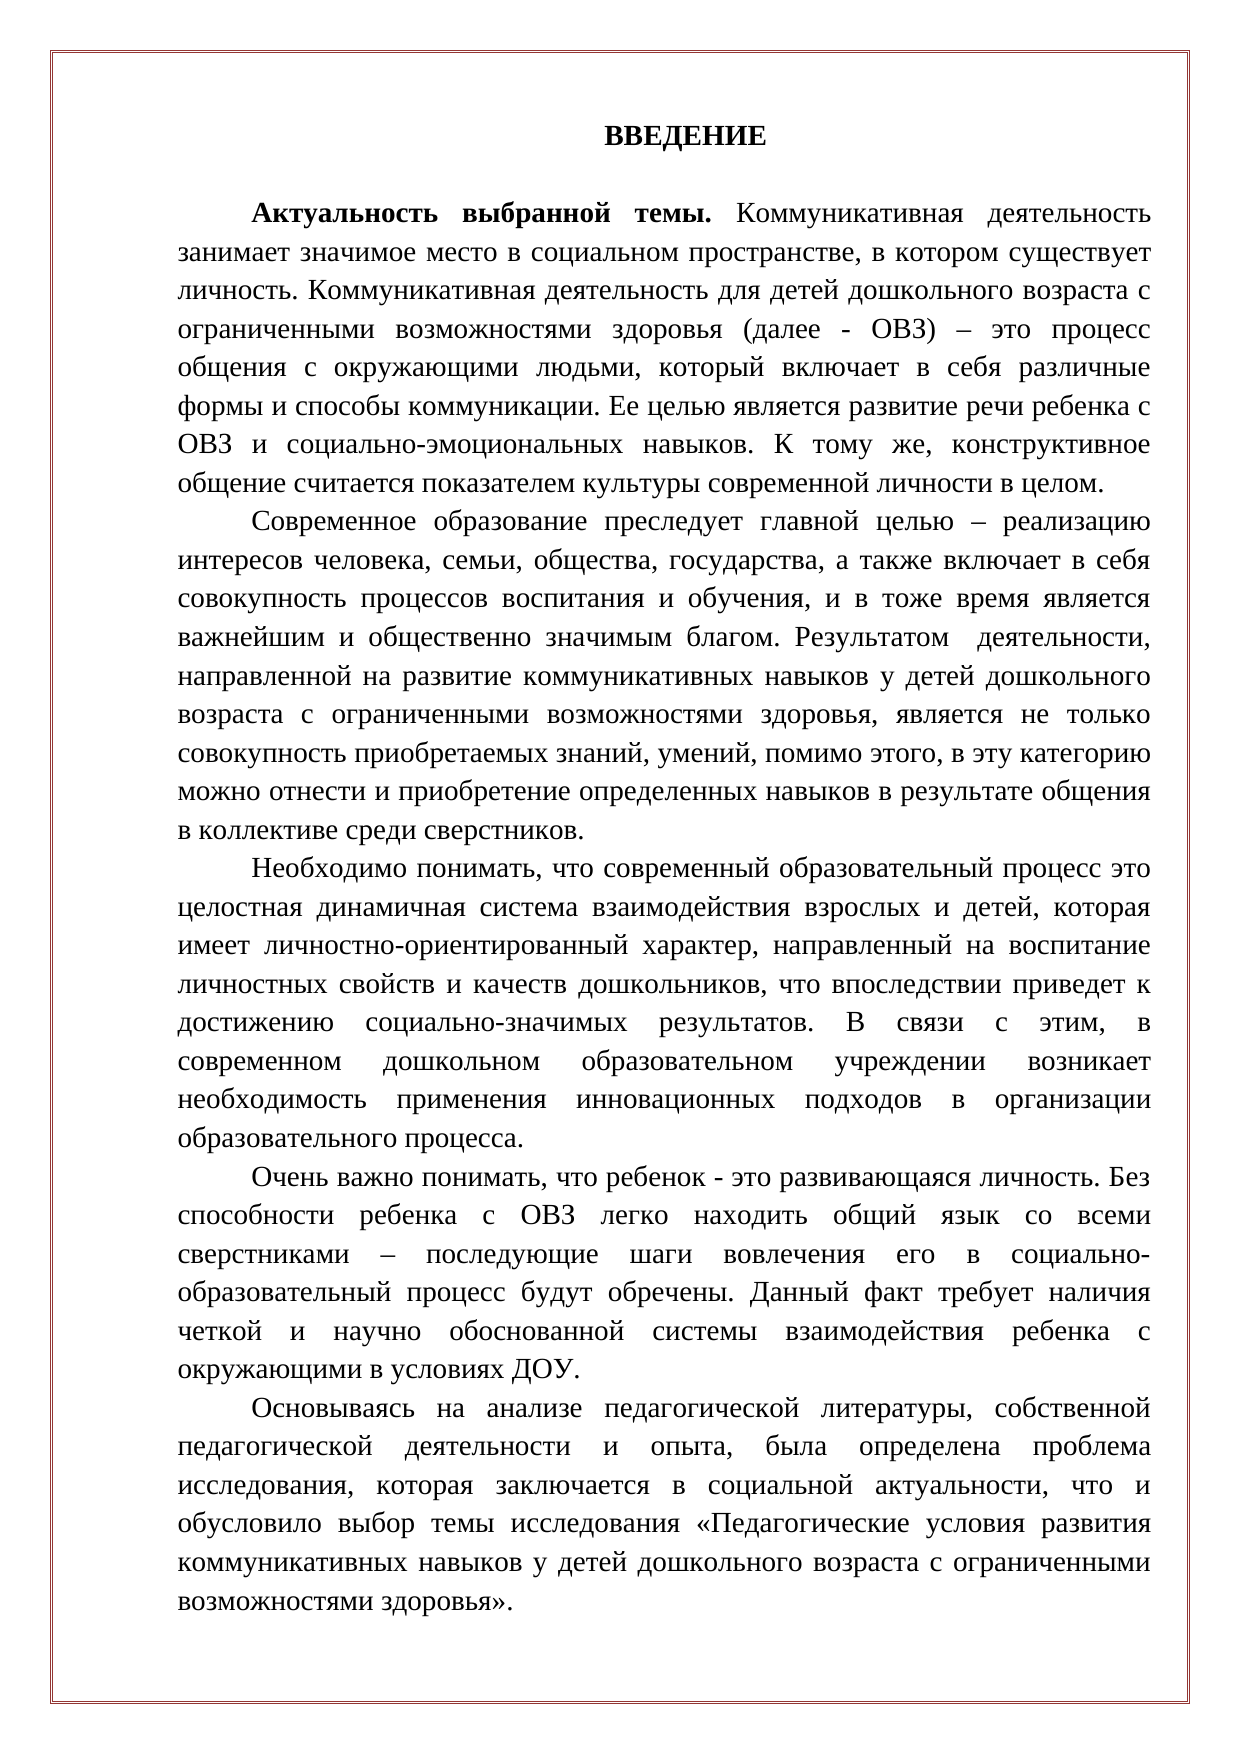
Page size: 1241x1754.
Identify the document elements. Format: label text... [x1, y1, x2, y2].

list ВВЕДЕНИЕ [219, 118, 1152, 152]
text Основываясь на анализе педагогической литературы, собственной педагогической деятельности и опыта, была определена проблема исследования, которая заключается в социальной актуальности, что и обусловило выбор темы исследования «Педагогические условия развития коммуникативных навыков у детей дошкольного возраста с ограниченными возможностями здоровья». [177, 1390, 1152, 1616]
text Необходимо понимать, что современный образовательный процесс это целостная динамичная система взаимодействия взрослых и детей, которая имеет личностно-ориентированный характер, направленный на воспитание личностных свойств и качеств дошкольников, что впоследствии приведет к достижению социально-значимых результатов. В связи с этим, в современном дошкольном образовательном учреждении возникает необходимость применения инновационных подходов в организации образовательного процесса. [177, 850, 1152, 1154]
text Современное образование преследует главной целью – реализацию интересов человека, семьи, общества, государства, а также включает в себя совокупность процессов воспитания и обучения, и в тоже время является важнейшим и общественно значимым благом. Результатом деятельности, направленной на развитие коммуникативных навыков у детей дошкольного возраста с ограниченными возможностями здоровья, является не только совокупность приобретаемых знаний, умений, помимо этого, в эту категорию можно отнести и приобретение определенных навыков в результате общения в коллективе среди сверстников. [177, 503, 1152, 845]
text Актуальность выбранной темы. Коммуникативная деятельность занимает значимое место в социальном пространстве, в котором существует личность. Коммуникативная деятельность для детей дошкольного возраста с ограниченными возможностями здоровья (далее - ОВЗ) – это процесс общения с окружающими людьми, который включает в себя различные формы и способы коммуникации. Ее целью является развитие речи ребенка с ОВЗ и социально-эмоциональных навыков. К тому же, конструктивное общение считается показателем культуры современной личности в целом. [177, 195, 1152, 498]
text Очень важно понимать, что ребенок - это развивающаяся личность. Без способности ребенка с ОВЗ легко находить общий язык со всеми сверстниками – последующие шаги вовлечения его в социально-образовательный процесс будут обречены. Данный факт требует наличия четкой и научно обоснованной системы взаимодействия ребенка с окружающими в условиях ДОУ. [177, 1159, 1152, 1385]
